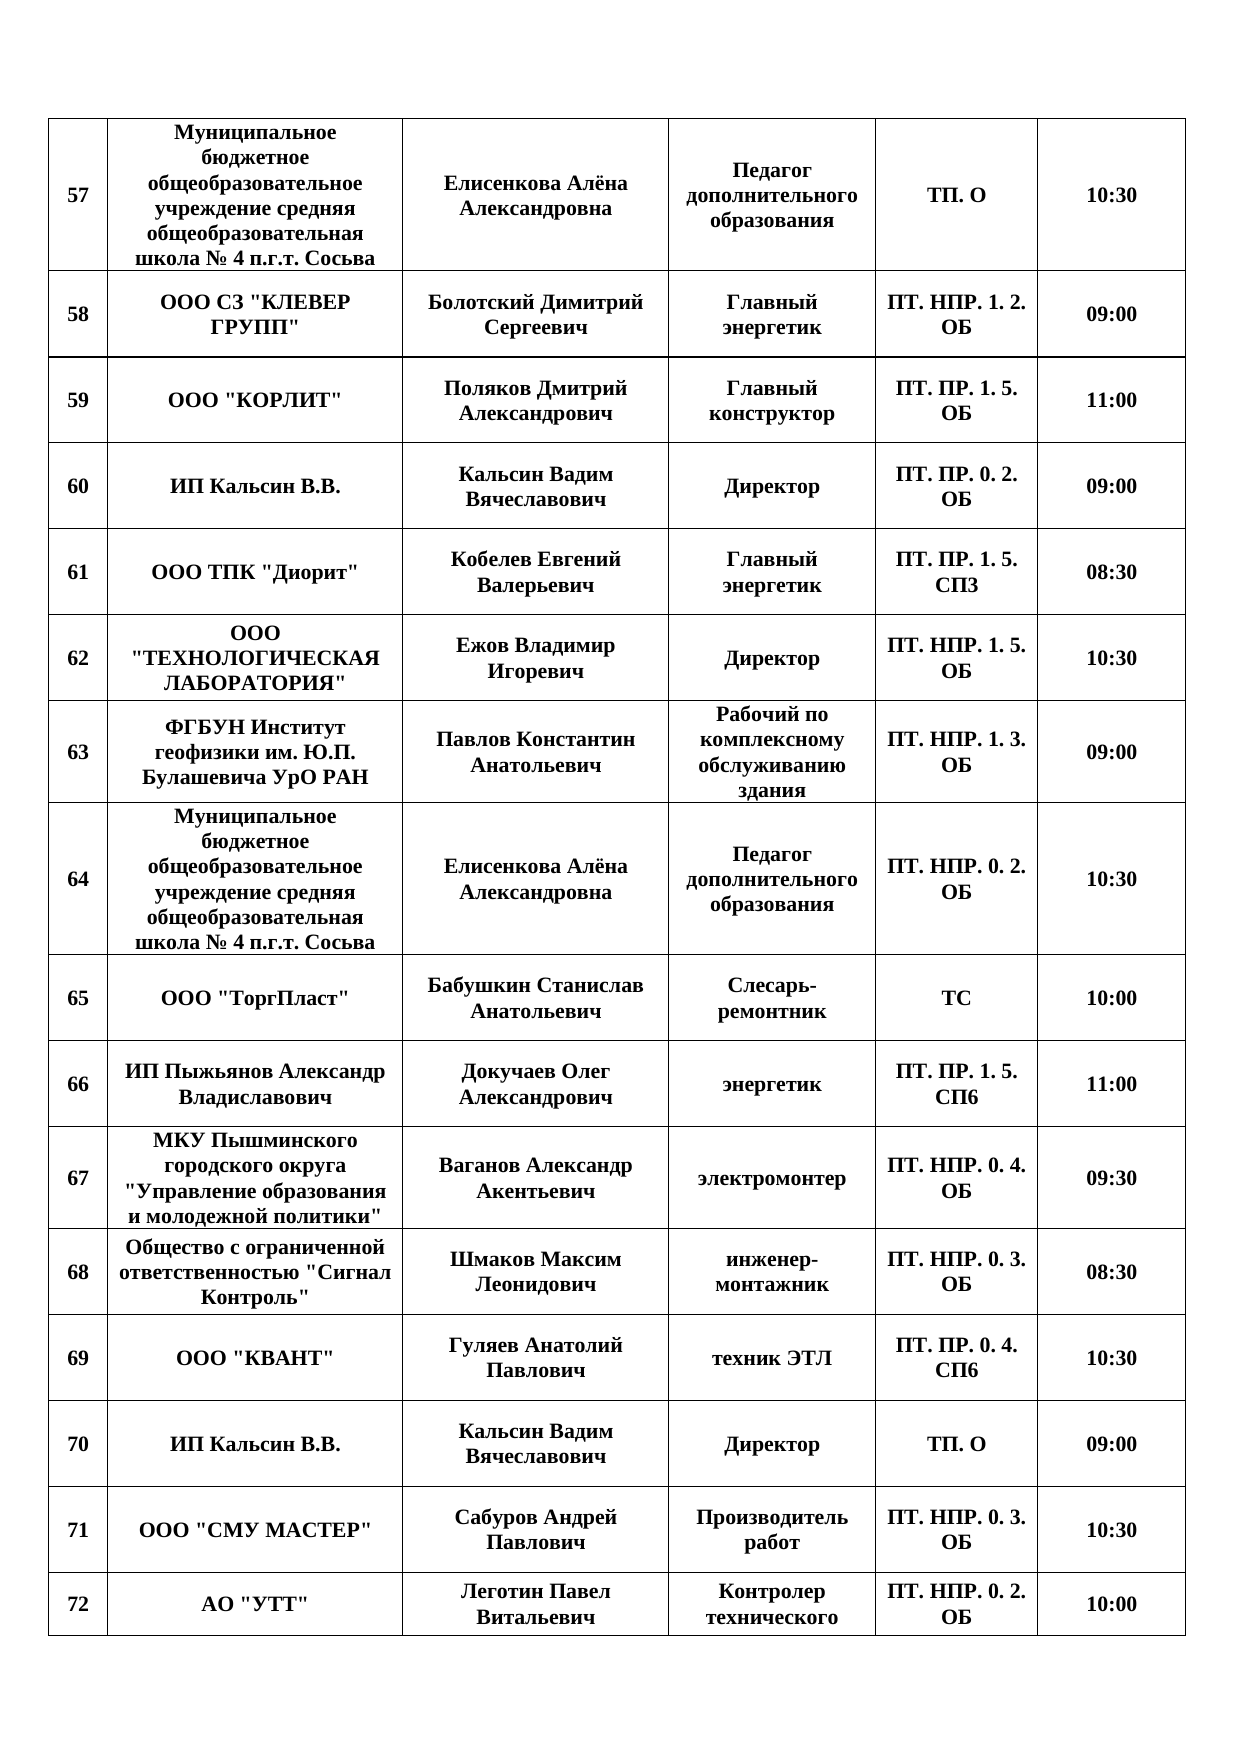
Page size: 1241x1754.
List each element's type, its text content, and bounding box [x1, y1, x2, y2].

table_cell Общество с ограниченной ответственностью "Сигнал Контроль" [108, 1229, 402, 1314]
table_cell 10:30 [1038, 803, 1185, 954]
table_cell Производитель работ [669, 1487, 875, 1572]
table_cell Муниципальное бюджетное общеобразовательное учреждение средняя общеобразовательная школа № 4 п.г.т. Сосьва [108, 803, 402, 954]
table_cell электромонтер [669, 1127, 875, 1228]
table_cell 10:00 [1038, 1573, 1185, 1635]
table_cell 58 [49, 271, 107, 356]
table_cell 72 [49, 1573, 107, 1635]
table_cell 10:00 [1038, 955, 1185, 1040]
table_cell ТС [876, 955, 1037, 1040]
table_cell 08:30 [1038, 1229, 1185, 1314]
table_cell Кальсин Вадим Вячеславович [403, 443, 668, 528]
table_cell ИП Кальсин В.В. [108, 443, 402, 528]
table_cell ООО СЗ "КЛЕВЕР ГРУПП" [108, 271, 402, 356]
table_cell 60 [49, 443, 107, 528]
table_cell 71 [49, 1487, 107, 1572]
table_cell ООО "ТЕХНОЛОГИЧЕСКАЯ ЛАБОРАТОРИЯ" [108, 615, 402, 700]
table_cell 64 [49, 803, 107, 954]
table_cell ФГБУН Институт геофизики им. Ю.П. Булашевича УрО РАН [108, 701, 402, 802]
table_cell 59 [49, 358, 107, 442]
table_cell ПТ. НПР. 0. 3. ОБ [876, 1229, 1037, 1314]
table_cell 63 [49, 701, 107, 802]
table_cell 09:30 [1038, 1127, 1185, 1228]
table_cell 10:30 [1038, 1315, 1185, 1400]
table_cell Сабуров Андрей Павлович [403, 1487, 668, 1572]
table_cell Ежов Владимир Игоревич [403, 615, 668, 700]
table_cell ООО "СМУ МАСТЕР" [108, 1487, 402, 1572]
table_cell Рабочий по комплексному обслуживанию здания [669, 701, 875, 802]
table_cell ТП. О [876, 119, 1037, 270]
table_cell ПТ. НПР. 0. 2. ОБ [876, 803, 1037, 954]
table_cell Шмаков Максим Леонидович [403, 1229, 668, 1314]
table_cell ПТ. НПР. 1. 3. ОБ [876, 701, 1037, 802]
table_cell Педагог дополнительного образования [669, 803, 875, 954]
table_cell ООО ТПК "Диорит" [108, 529, 402, 614]
table_cell 68 [49, 1229, 107, 1314]
table_cell ПТ. НПР. 0. 2. ОБ [876, 1573, 1037, 1635]
table_cell ООО "ТоргПласт" [108, 955, 402, 1040]
table_cell ООО "КОРЛИТ" [108, 358, 402, 442]
table_cell ПТ. ПР. 0. 4. СП6 [876, 1315, 1037, 1400]
table_cell ИП Пыжьянов Александр Владиславович [108, 1041, 402, 1126]
table_cell ПТ. НПР. 1. 5. ОБ [876, 615, 1037, 700]
table_cell 09:00 [1038, 443, 1185, 528]
table_cell Кальсин Вадим Вячеславович [403, 1401, 668, 1486]
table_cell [403, 1573, 668, 1635]
table_cell Докучаев Олег Александрович [403, 1041, 668, 1126]
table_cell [669, 1573, 875, 1635]
table_cell Директор [669, 443, 875, 528]
table_cell 10:30 [1038, 119, 1185, 270]
table_cell Главный конструктор [669, 358, 875, 442]
table_cell 10:30 [1038, 615, 1185, 700]
table_cell Елисенкова Алёна Александровна [403, 119, 668, 270]
table_cell инженер-монтажник [669, 1229, 875, 1314]
table_cell Директор [669, 1401, 875, 1486]
table_cell Павлов Константин Анатольевич [403, 701, 668, 802]
table_cell ПТ. НПР. 0. 4. ОБ [876, 1127, 1037, 1228]
table_cell ПТ. ПР. 1. 5. СП6 [876, 1041, 1037, 1126]
table_cell Директор [669, 615, 875, 700]
table_cell Бабушкин Станислав Анатольевич [403, 955, 668, 1040]
table_cell 10:30 [1038, 1487, 1185, 1572]
table_cell 08:30 [1038, 529, 1185, 614]
table_cell Главный энергетик [669, 271, 875, 356]
table_cell ПТ. ПР. 1. 5. СП3 [876, 529, 1037, 614]
table_cell 09:00 [1038, 701, 1185, 802]
table_cell Болотский Димитрий Сергеевич [403, 271, 668, 356]
table_cell Поляков Дмитрий Александрович [403, 358, 668, 442]
table_cell МКУ Пышминского городского округа "Управление образования и молодежной политики" [108, 1127, 402, 1228]
table_cell 66 [49, 1041, 107, 1126]
table_cell ПТ. ПР. 1. 5. ОБ [876, 358, 1037, 442]
table_cell 70 [49, 1401, 107, 1486]
table_cell 61 [49, 529, 107, 614]
table_cell Елисенкова Алёна Александровна [403, 803, 668, 954]
table_cell 09:00 [1038, 1401, 1185, 1486]
table_cell Главный энергетик [669, 529, 875, 614]
table_cell 62 [49, 615, 107, 700]
table_cell ООО "КВАНТ" [108, 1315, 402, 1400]
table_cell Гуляев Анатолий Павлович [403, 1315, 668, 1400]
table_cell АО "УТТ" [108, 1573, 402, 1635]
table_cell 11:00 [1038, 358, 1185, 442]
table_cell Муниципальное бюджетное общеобразовательное учреждение средняя общеобразовательная школа № 4 п.г.т. Сосьва [108, 119, 402, 270]
table_cell Педагог дополнительного образования [669, 119, 875, 270]
table_cell ПТ. НПР. 1. 2. ОБ [876, 271, 1037, 356]
table_cell ПТ. ПР. 0. 2. ОБ [876, 443, 1037, 528]
table_cell 65 [49, 955, 107, 1040]
table_cell ТП. О [876, 1401, 1037, 1486]
table_cell Кобелев Евгений Валерьевич [403, 529, 668, 614]
table_cell 11:00 [1038, 1041, 1185, 1126]
table_cell 67 [49, 1127, 107, 1228]
table_cell ИП Кальсин В.В. [108, 1401, 402, 1486]
table_cell энергетик [669, 1041, 875, 1126]
table_cell 09:00 [1038, 271, 1185, 356]
table_cell 69 [49, 1315, 107, 1400]
table_cell 57 [49, 119, 107, 270]
table_cell техник ЭТЛ [669, 1315, 875, 1400]
table_cell Ваганов Александр Акентьевич [403, 1127, 668, 1228]
table_cell Слесарь-ремонтник [669, 955, 875, 1040]
table_cell ПТ. НПР. 0. 3. ОБ [876, 1487, 1037, 1572]
